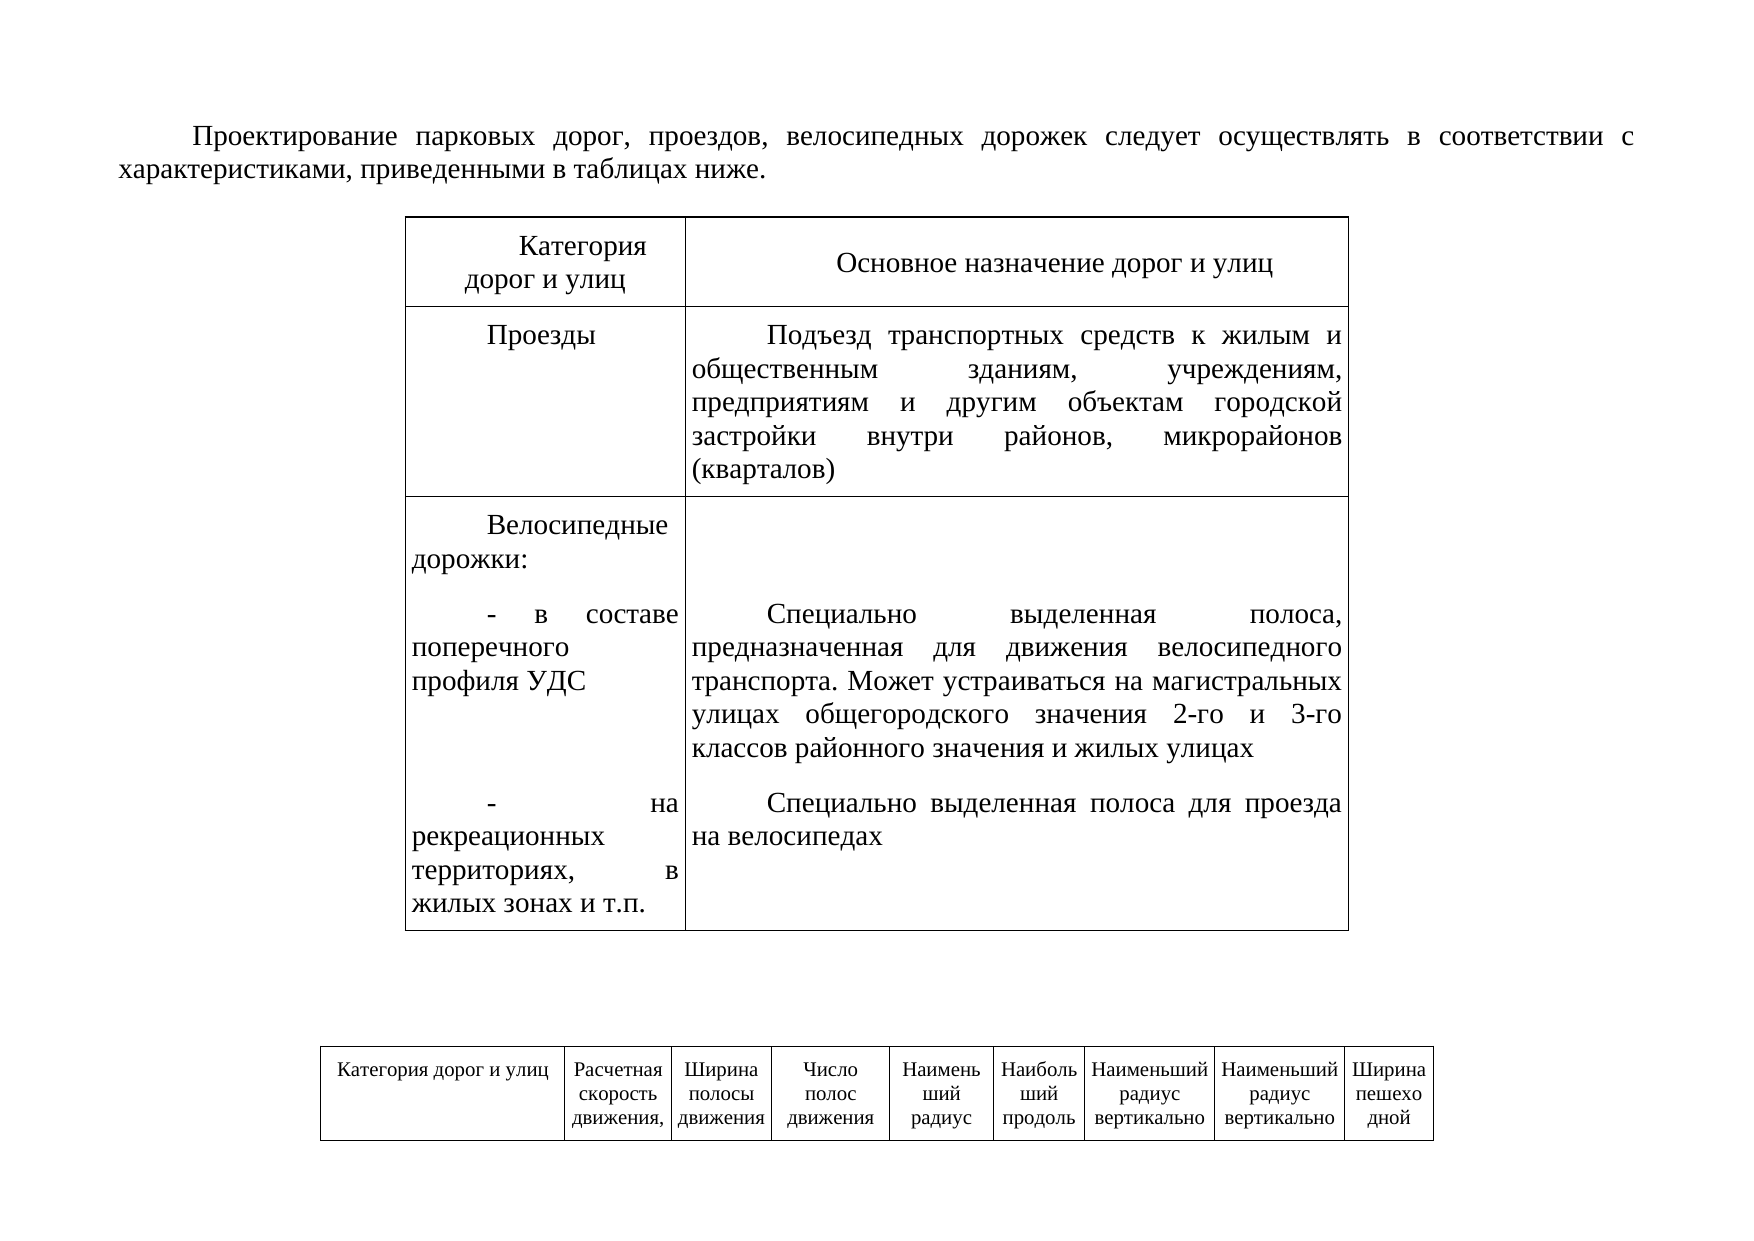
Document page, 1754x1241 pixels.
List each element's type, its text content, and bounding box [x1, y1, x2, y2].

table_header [321, 1047, 564, 1140]
table_cell Велосипедные дорожки: [406, 497, 685, 585]
table_cell Специально выделенная полоса для проезда на велосипедах [686, 774, 1348, 929]
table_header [1085, 1047, 1214, 1140]
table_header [672, 1047, 771, 1140]
table_cell Специально выделенная полоса, предназначенная для движения велосипедного транспорта. Может устраиваться на магистральных улицах общегородского значения 2-го и 3-го классов районного значения и жилых улицах [686, 585, 1348, 774]
table_header Основное назначение дорог и улиц [686, 218, 1348, 306]
table_header Категория дорог и улиц [406, 218, 685, 306]
table_cell - на рекреационных территориях, в жилых зонах и т.п. [406, 774, 685, 929]
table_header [772, 1047, 889, 1140]
text Проектирование парковых дорог, проездов, велосипедных дорожек следует осуществлять в соответствии с характеристиками, приведенными в таблицах ниже. [118, 118, 1636, 185]
table_cell Подъезд транспортных средств к жилым и общественным зданиям, учреждениям, предприятиям и другим объектам городской застройки внутри районов, микрорайонов (кварталов) [686, 307, 1348, 496]
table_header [565, 1047, 671, 1140]
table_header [1345, 1047, 1433, 1140]
table_cell Проезды [406, 307, 685, 496]
table_cell [686, 497, 1348, 585]
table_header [890, 1047, 993, 1140]
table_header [1215, 1047, 1344, 1140]
table_cell - в составе поперечного профиля УДС [406, 585, 685, 774]
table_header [994, 1047, 1084, 1140]
